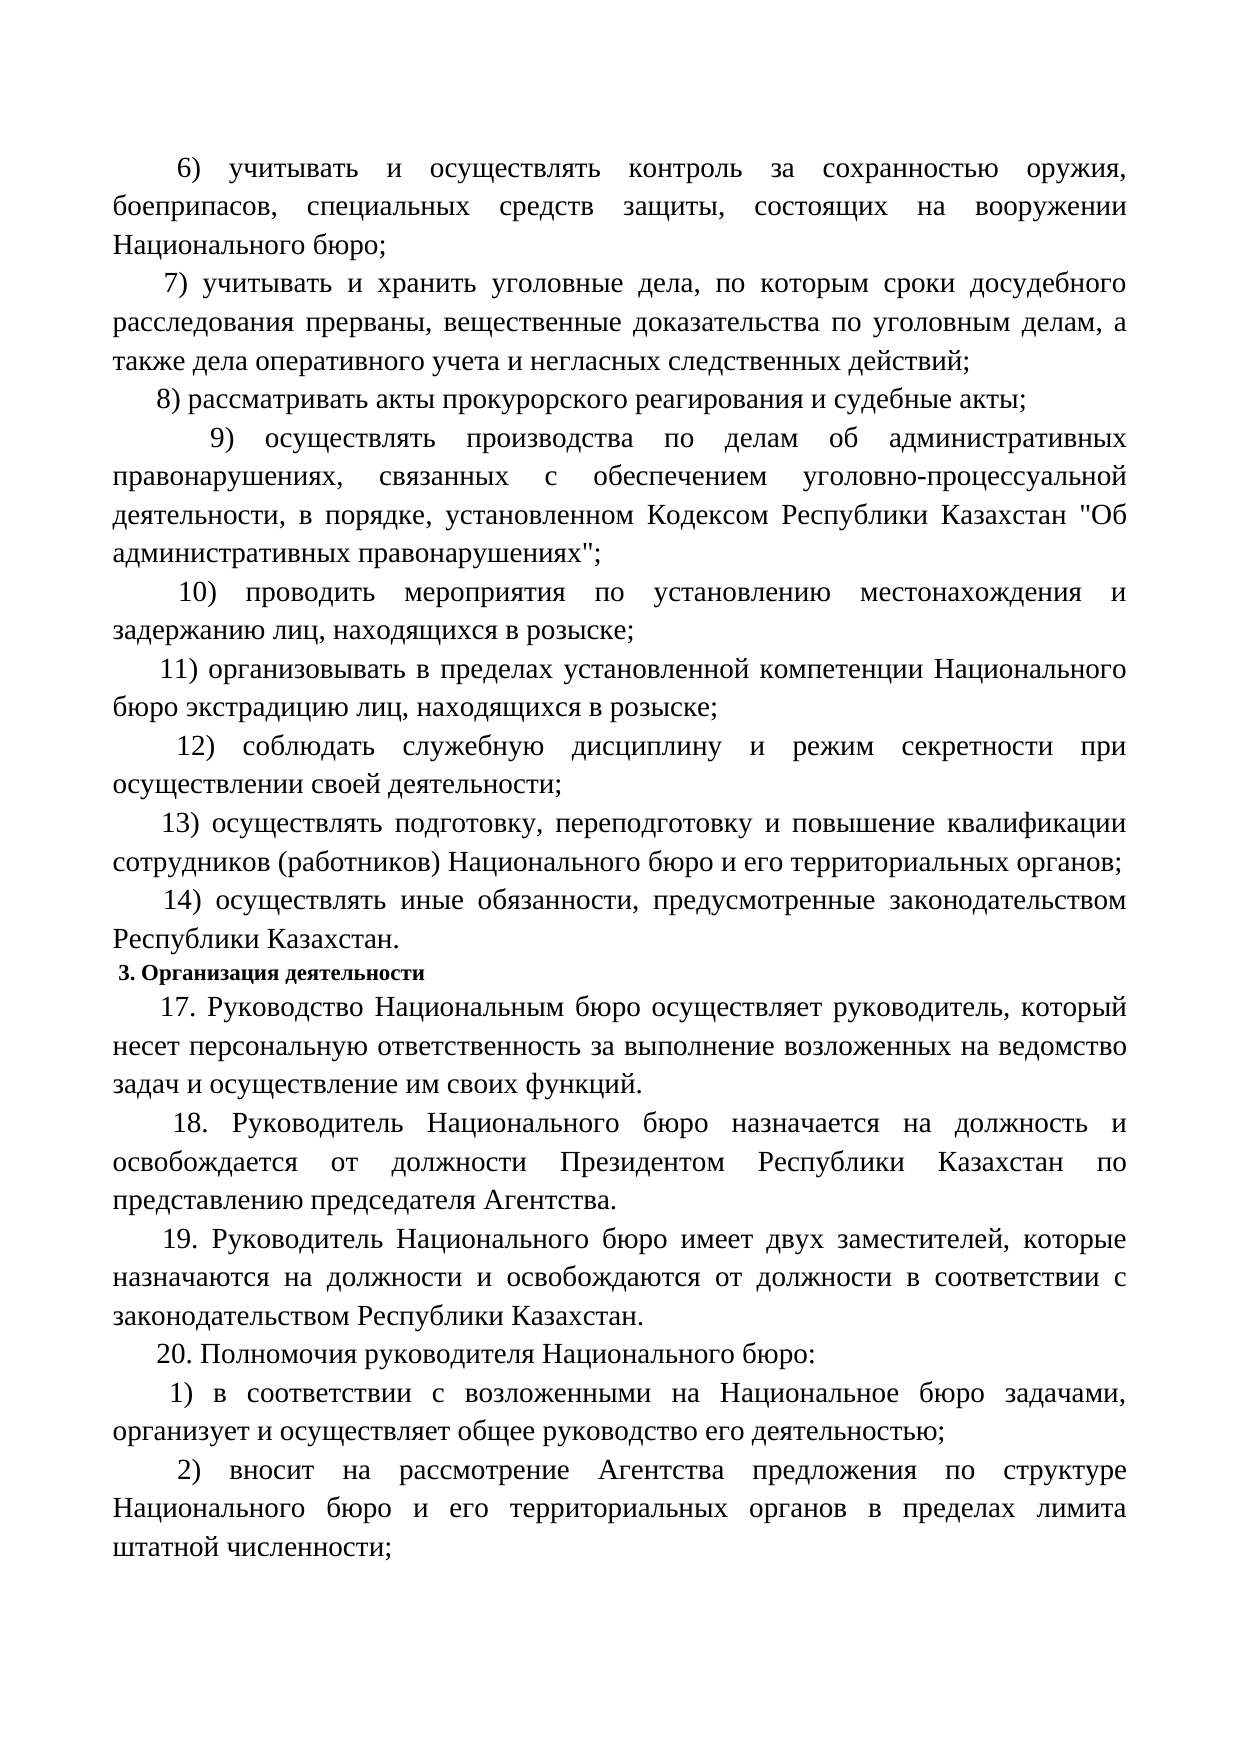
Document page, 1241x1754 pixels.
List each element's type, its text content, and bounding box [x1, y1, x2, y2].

text 11) организовывать в пределах установленной компетенции Национального бюро экстрадицию лиц, находящихся в розыске; [112, 651, 1128, 723]
text 9) осуществлять производства по делам об административных правонарушениях, связанных с обеспечением уголовно-процессуальной деятельности, в порядке, установленном Кодексом Республики Казахстан "Об административных правонарушениях"; [112, 420, 1128, 569]
text 17. Руководство Национальным бюро осуществляет руководитель, который несет персональную ответственность за выполнение возложенных на ведомство задач и осуществление им своих функций. [112, 989, 1128, 1100]
text 14) осуществлять иные обязанности, предусмотренные законодательством Республики Казахстан. [112, 882, 1128, 954]
text 7) учитывать и хранить уголовные дела, по которым сроки досудебного расследования прерваны, вещественные доказательства по уголовным делам, а также дела оперативного учета и негласных следственных действий; [112, 266, 1128, 376]
text 8) рассматривать акты прокурорского реагирования и судебные акты; [112, 381, 1128, 415]
text 1) в соответствии с возложенными на Национальное бюро задачами, организует и осуществляет общее руководство его деятельностью; [112, 1375, 1128, 1447]
text 3. Организация деятельности [112, 959, 1128, 986]
text 12) соблюдать служебную дисциплину и режим секретности при осуществлении своей деятельности; [112, 728, 1128, 800]
text 18. Руководитель Национального бюро назначается на должность и освобождается от должности Президентом Республики Казахстан по представлению председателя Агентства. [112, 1105, 1128, 1216]
text 6) учитывать и осуществлять контроль за сохранностью оружия, боеприпасов, специальных средств защиты, состоящих на вооружении Национального бюро; [112, 150, 1128, 261]
text 13) осуществлять подготовку, переподготовку и повышение квалификации сотрудников (работников) Национального бюро и его территориальных органов; [112, 805, 1128, 877]
text 2) вносит на рассмотрение Агентства предложения по структуре Национального бюро и его территориальных органов в пределах лимита штатной численности; [112, 1452, 1128, 1563]
text 19. Руководитель Национального бюро имеет двух заместителей, которые назначаются на должности и освобождаются от должности в соответствии с законодательством Республики Казахстан. [112, 1221, 1128, 1331]
text 20. Полномочия руководителя Национального бюро: [112, 1336, 1128, 1370]
text 10) проводить мероприятия по установлению местонахождения и задержанию лиц, находящихся в розыске; [112, 574, 1128, 646]
